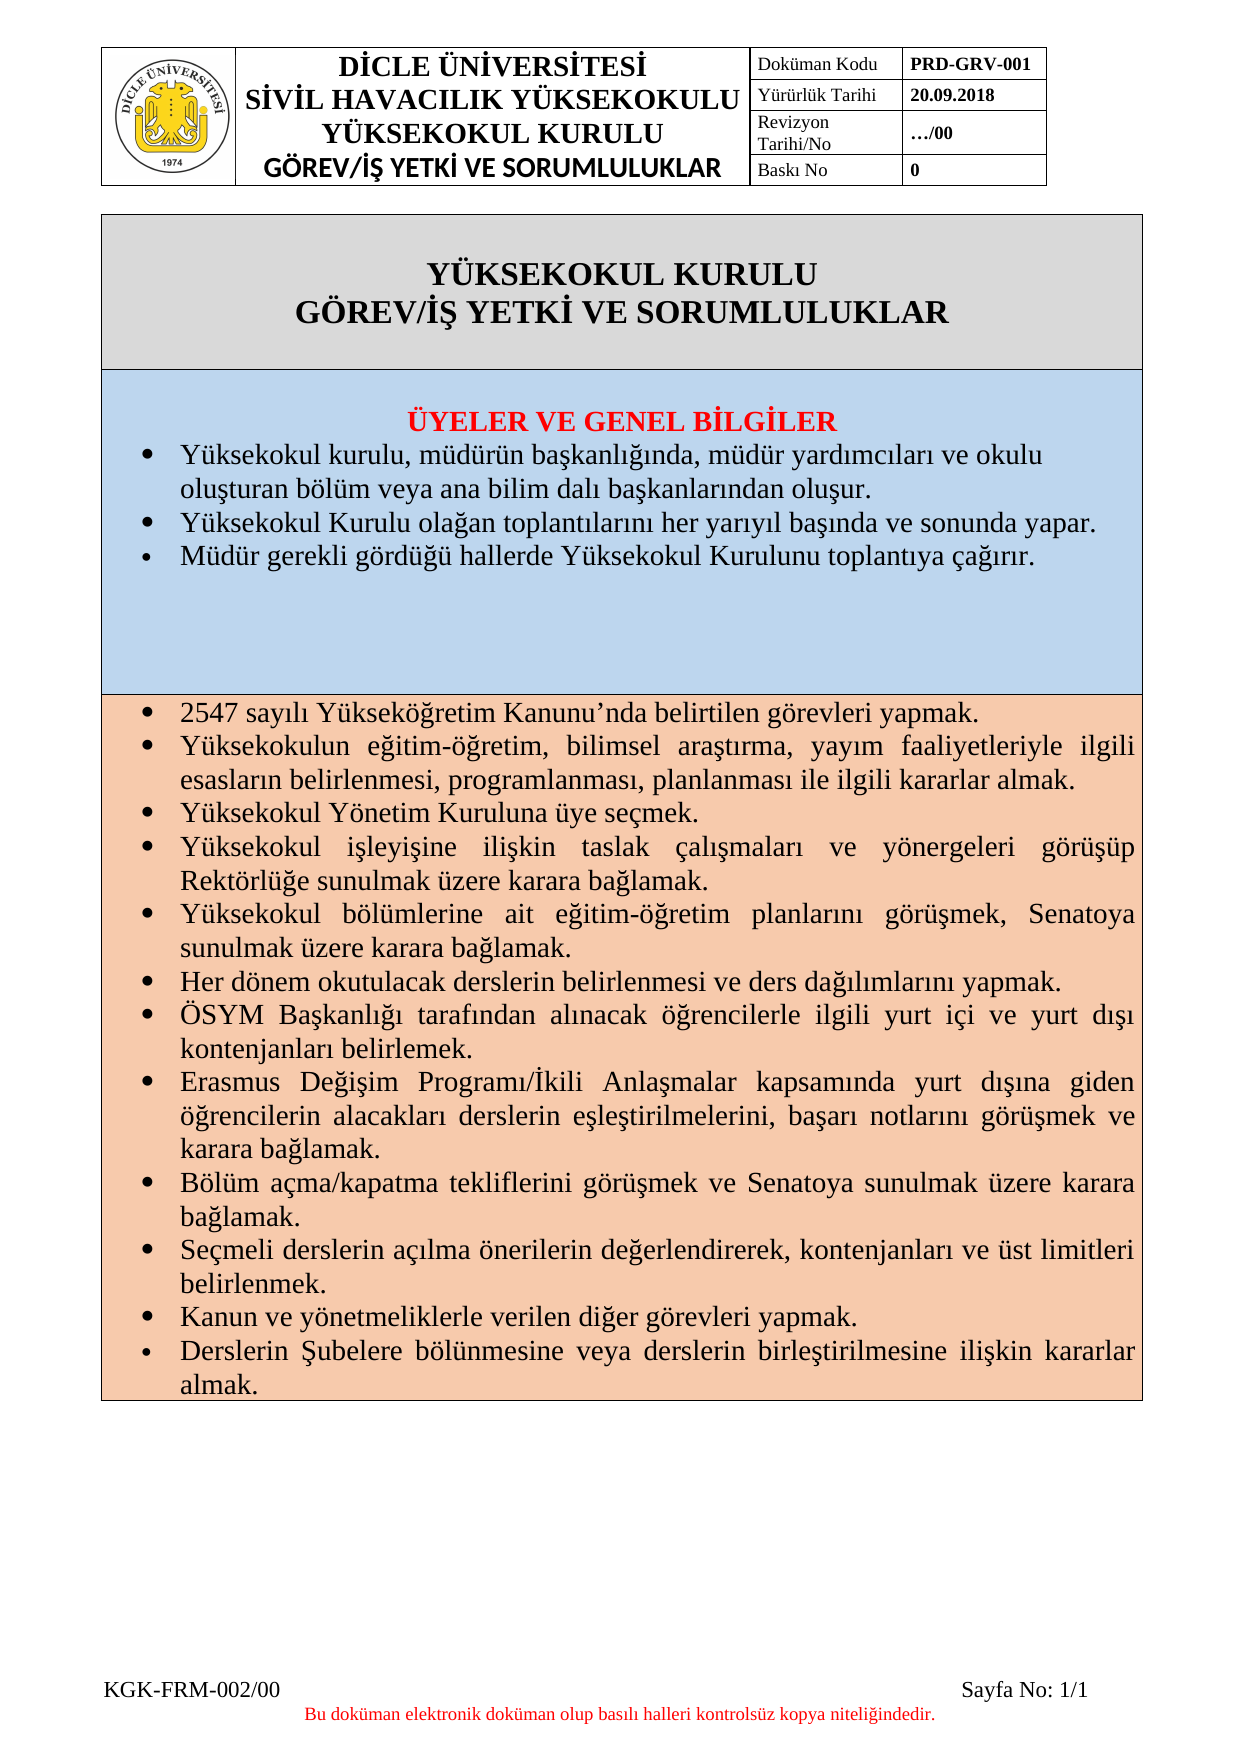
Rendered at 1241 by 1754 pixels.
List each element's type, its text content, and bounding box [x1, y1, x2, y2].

table_header YÜKSEKOKUL KURULU GÖREV/İŞ YETKİ VE SORUMLULUKLAR [102, 215, 1142, 369]
table_cell 2547 sayılı Yükseköğretim Kanunu’nda belirtilen görevleri yapmak. Yüksekokulun eğitim-öğretim, bilimsel araştırma, yayım faaliyetleriyle ilgili esasların belirlenmesi, programlanması, planlanması ile ilgili kararlar almak. Yüksekokul Yönetim Kuruluna üye seçmek. Yüksekokul işleyişine ilişkin taslak çalışmaları ve yönergeleri görüşüp Rektörlüğe sunulmak üzere karara bağlamak. Yüksekokul bölümlerine ait eğitim-öğretim planlarını görüşmek, Senatoya sunulmak üzere karara bağlamak. Her dönem okutulacak derslerin belirlenmesi ve ders dağılımlarını yapmak. ÖSYM Başkanlığı tarafından alınacak öğrencilerle ilgili yurt içi ve yurt dışı kontenjanları belirlemek. Erasmus Değişim Programı/İkili Anlaşmalar kapsamında yurt dışına giden öğrencilerin alacakları derslerin eşleştirilmelerini, başarı notlarını görüşmek ve karara bağlamak. Bölüm açma/kapatma tekliflerini görüşmek ve Senatoya sunulmak üzere karara bağlamak. Seçmeli derslerin açılma önerilerin değerlendirerek, kontenjanları ve üst limitleri belirlenmek. Kanun ve yönetmeliklerle verilen diğer görevleri yapmak. Derslerin Şubelere bölünmesine veya derslerin birleştirilmesine ilişkin kararlar almak. [102, 695, 1142, 1400]
picture [108, 55, 236, 179]
table_cell ÜYELER VE GENEL BİLGİLER Yüksekokul kurulu, müdürün başkanlığında, müdür yardımcıları ve okulu oluşturan bölüm veya ana bilim dalı başkanlarından oluşur. Yüksekokul Kurulu olağan toplantılarını her yarıyıl başında ve sonunda yapar. Müdür gerekli gördüğü hallerde Yüksekokul Kurulunu toplantıya çağırır. [102, 370, 1142, 694]
